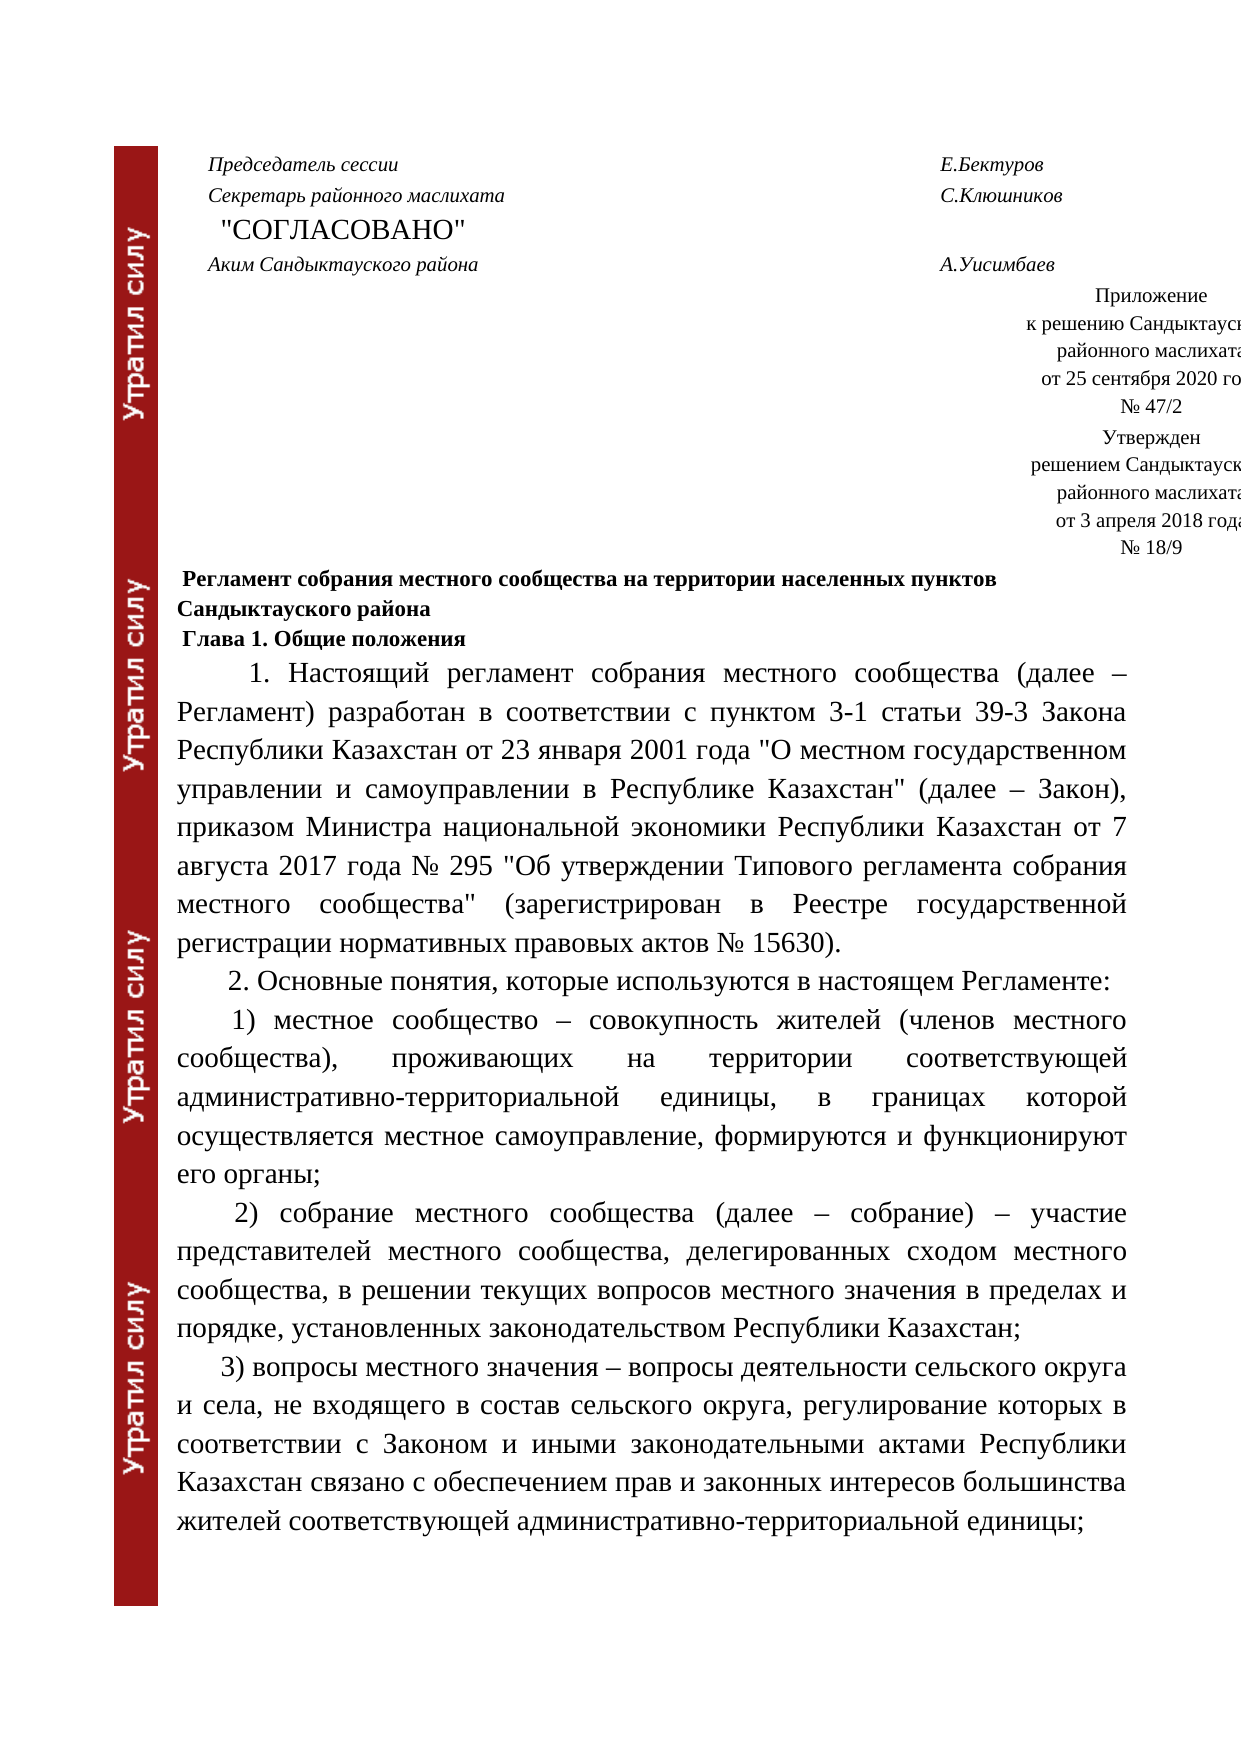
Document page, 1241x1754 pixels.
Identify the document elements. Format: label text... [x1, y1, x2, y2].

table_cell [101, 423, 912, 564]
table_cell Утвержден решением Сандыктауского районного маслихата от 3 апреля 2018 года № 18/9 [912, 423, 1240, 564]
picture [114, 997, 158, 1002]
picture [114, 958, 158, 963]
picture [114, 621, 158, 625]
text Регламент собрания местного сообщества на территории населенных пунктов Сандыктауского района [112, 564, 1128, 621]
picture [114, 1344, 158, 1349]
text 3) вопросы местного значения – вопросы деятельности сельского округа и села, не входящего в состав сельского округа, регулирование которых в соответствии с Законом и иными законодательными актами Республики Казахстан связано с обеспечением прав и законных интересов большинства жителей соответствующей административно-территориальной единицы; [112, 1349, 1128, 1537]
text "СОГЛАСОВАНО" [112, 212, 1128, 246]
text 2) собрание местного сообщества (далее – собрание) – участие представителей местного сообщества, делегированных сходом местного сообщества, в решении текущих вопросов местного значения в пределах и порядке, установленных законодательством Республики Казахстан; [112, 1195, 1128, 1344]
table_cell С.Клюшников [939, 181, 1240, 212]
table_header А.Уисимбаев [939, 251, 1240, 282]
picture [114, 651, 158, 655]
table_header [101, 282, 912, 423]
picture [114, 1190, 158, 1195]
text 2. Основные понятия, которые используются в настоящем Регламенте: [112, 963, 1128, 997]
table_cell Секретарь районного маслихата [101, 181, 939, 212]
text 1. Настоящий регламент собрания местного сообщества (далее – Регламент) разработан в соответствии с пунктом 3-1 статьи 39-3 Закона Республики Казахстан от 23 января 2001 года "О местном государственном управлении и самоуправлении в Республике Казахстан" (далее – Закон), приказом Министра национальной экономики Республики Казахстан от 7 августа 2017 года № 295 "Об утверждении Типового регламента собрания местного сообщества" (зарегистрирован в Реестре государственной регистрации нормативных правовых актов № 15630). [112, 655, 1128, 958]
picture [114, 146, 158, 150]
text 1) местное сообщество – совокупность жителей (членов местного сообщества), проживающих на территории соответствующей административно-территориальной единицы, в границах которой осуществляется местное самоуправление, формируются и функционируют его органы; [112, 1002, 1128, 1190]
table_header Е.Бектуров [939, 150, 1240, 181]
table_header Аким Сандыктауского района [101, 251, 939, 282]
table_header Председатель сессии [101, 150, 939, 181]
picture [114, 246, 158, 251]
text Глава 1. Общие положения [112, 625, 1128, 651]
picture [114, 1537, 158, 1606]
table_header Приложение к решению Сандыктауского районного маслихата от 25 сентября 2020 года № 47/2 [912, 282, 1240, 423]
